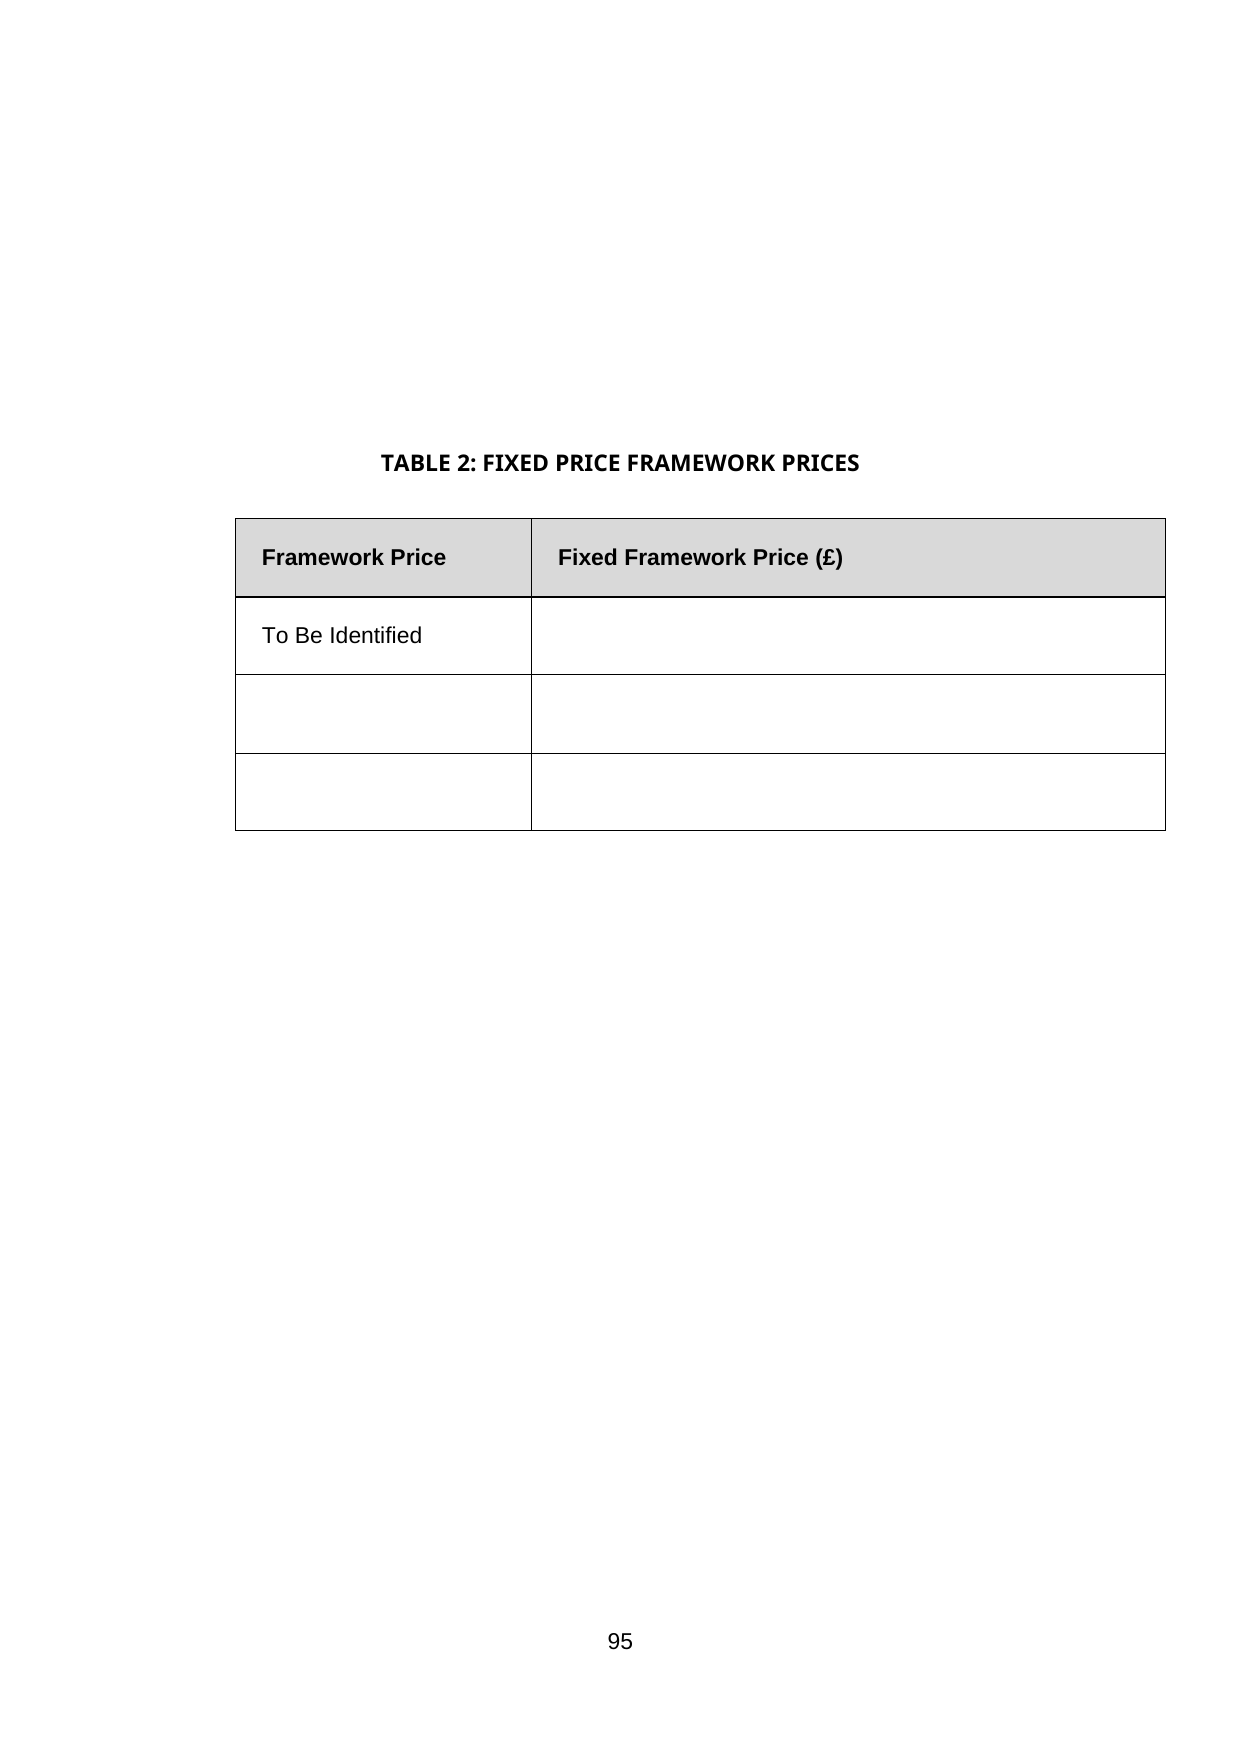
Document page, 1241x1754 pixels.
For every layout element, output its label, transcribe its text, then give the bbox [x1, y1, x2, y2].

table_cell [532, 754, 1165, 830]
table_cell [236, 754, 531, 830]
text TABLE 2: FIXED PRICE FRAMEWORK PRICES [150, 446, 1090, 478]
table_header Fixed Framework Price (£) [532, 519, 1165, 596]
table_cell [236, 675, 531, 752]
table_cell [532, 675, 1165, 752]
table_header Framework Price [236, 519, 531, 596]
table_cell [532, 598, 1165, 674]
table_cell To Be Identified [236, 598, 531, 674]
